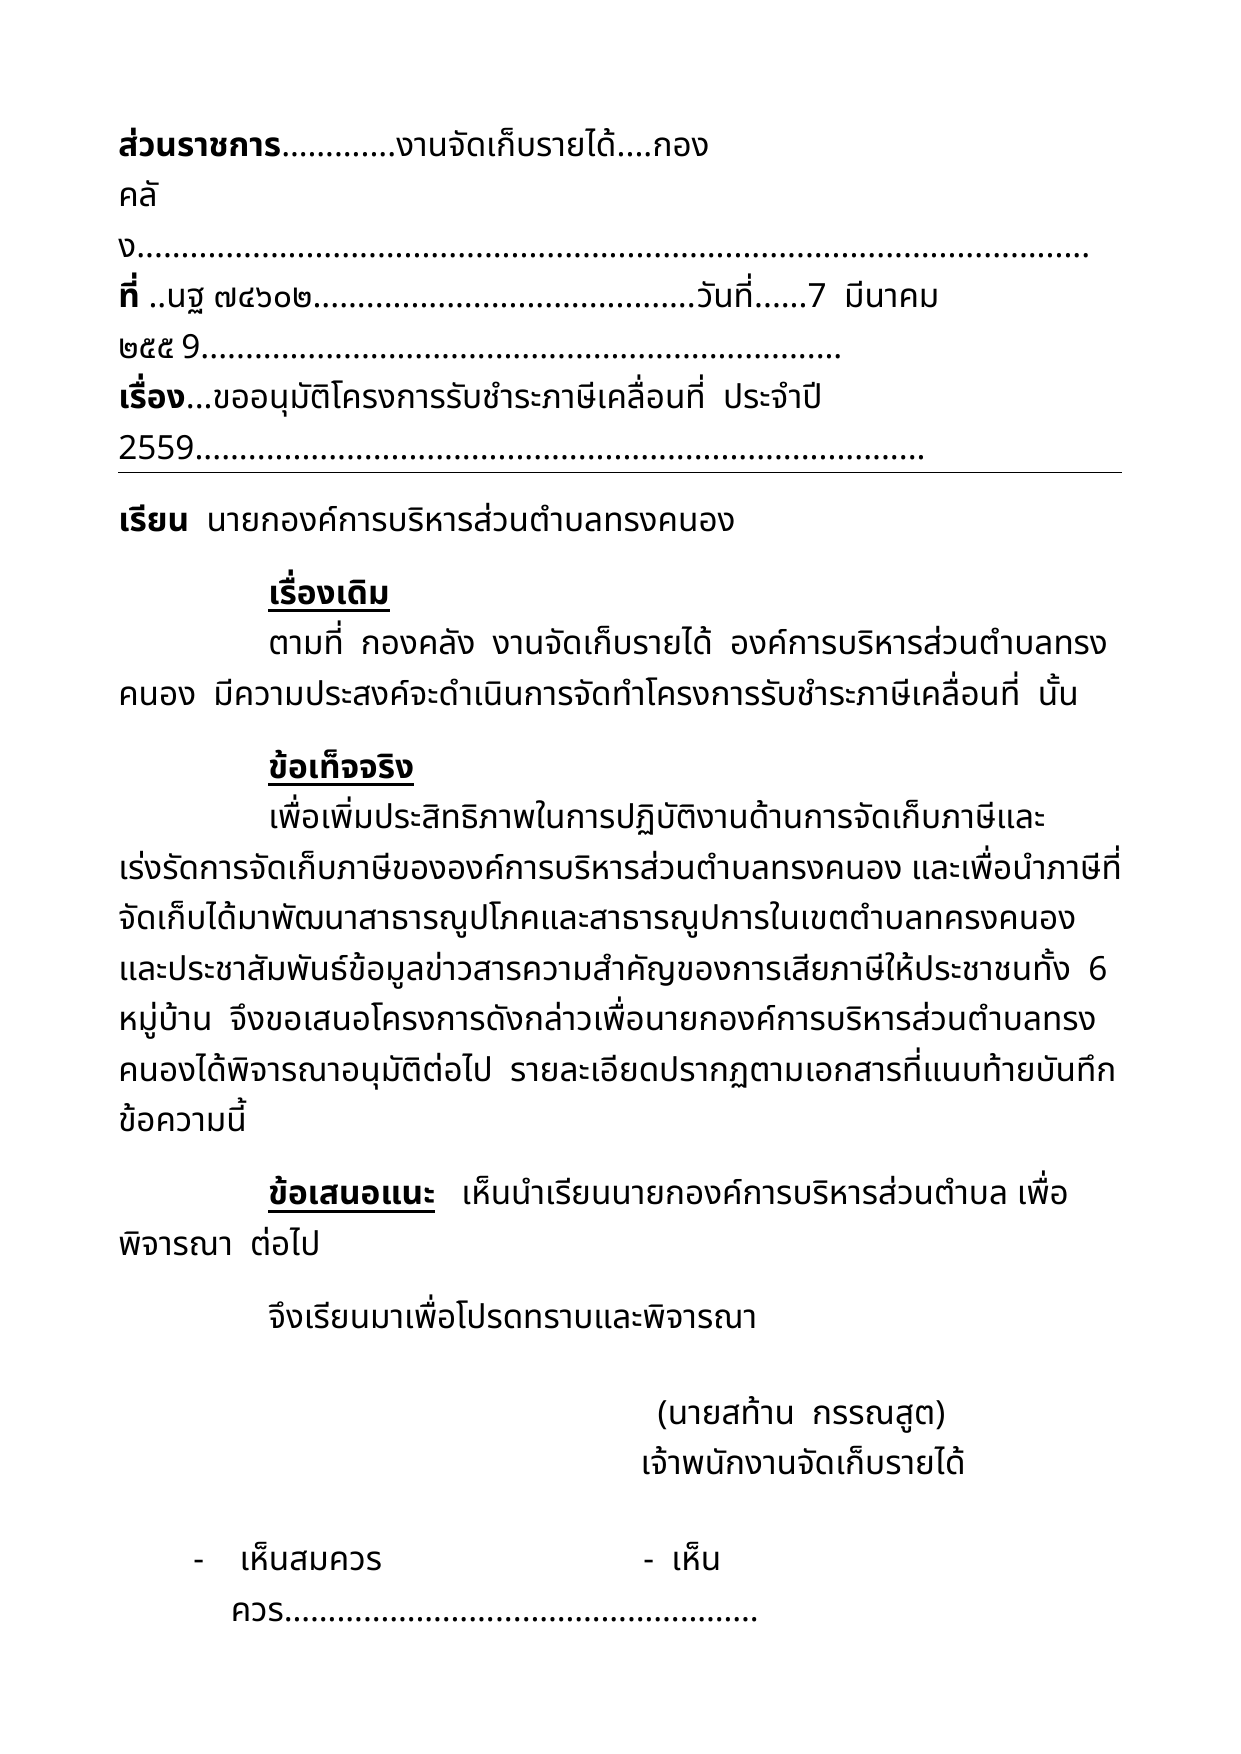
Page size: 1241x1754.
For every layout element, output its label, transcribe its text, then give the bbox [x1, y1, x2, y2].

text ส่วนราชการ………....งานจัดเก็บรายได้....กองคลัง........................................................................................................... [118, 120, 1122, 272]
text เรียน นายกองค์การบริหารส่วนตำบลทรงคนอง [118, 496, 1122, 546]
text ตามที่ กองคลัง งานจัดเก็บรายได้ องค์การบริหารส่วนตำบลทรงคนอง มีความประสงค์จะดำเนินการจัดทำโครงการรับชำระภาษีเคลื่อนที่ นั้น [118, 619, 1122, 720]
text ที่ ..นฐ ๗๔๖๐๒...........................................วันที่......7 มีนาคม ๒๕๕9........................................................................ [118, 272, 1122, 373]
text เรื่องเดิม [118, 569, 1122, 619]
text เพื่อเพิ่มประสิทธิภาพในการปฏิบัติงานด้านการจัดเก็บภาษีและเร่งรัดการจัดเก็บภาษีขององค์การบริหารส่วนตำบลทรงคนอง และเพื่อนำภาษีที่จัดเก็บได้มาพัฒนาสาธารณูปโภคและสาธารณูปการในเขตตำบลทครงคนอง และประชาสัมพันธ์ข้อมูลข่าวสารความสำคัญของการเสียภาษีให้ประชาชนทั้ง 6 หมู่บ้าน จึงขอเสนอโครงการดังกล่าวเพื่อนายกองค์การบริหารส่วนตำบลทรงคนองได้พิจารณาอนุมัติต่อไป รายละเอียดปรากฏตามเอกสารที่แนบท้ายบันทึกข้อความนี้ [118, 793, 1122, 1147]
text ข้อเท็จจริง [118, 743, 1122, 793]
list เห็นสมควร - เห็นควร……………………...……………………… [193, 1535, 1122, 1636]
text (นายสท้าน กรรณสูต) [118, 1389, 1122, 1439]
text เจ้าพนักงานจัดเก็บรายได้ [118, 1439, 1122, 1490]
text เรื่อง...ขออนุมัติโครงการรับชำระภาษีเคลื่อนที่ ประจำปี 2559.................................................................................. [118, 373, 1122, 472]
text ข้อเสนอแนะ เห็นนำเรียนนายกองค์การบริหารส่วนตำบล เพื่อพิจารณา ต่อไป [118, 1169, 1122, 1270]
text จึงเรียนมาเพื่อโปรดทราบและพิจารณา [193, 1293, 1122, 1343]
